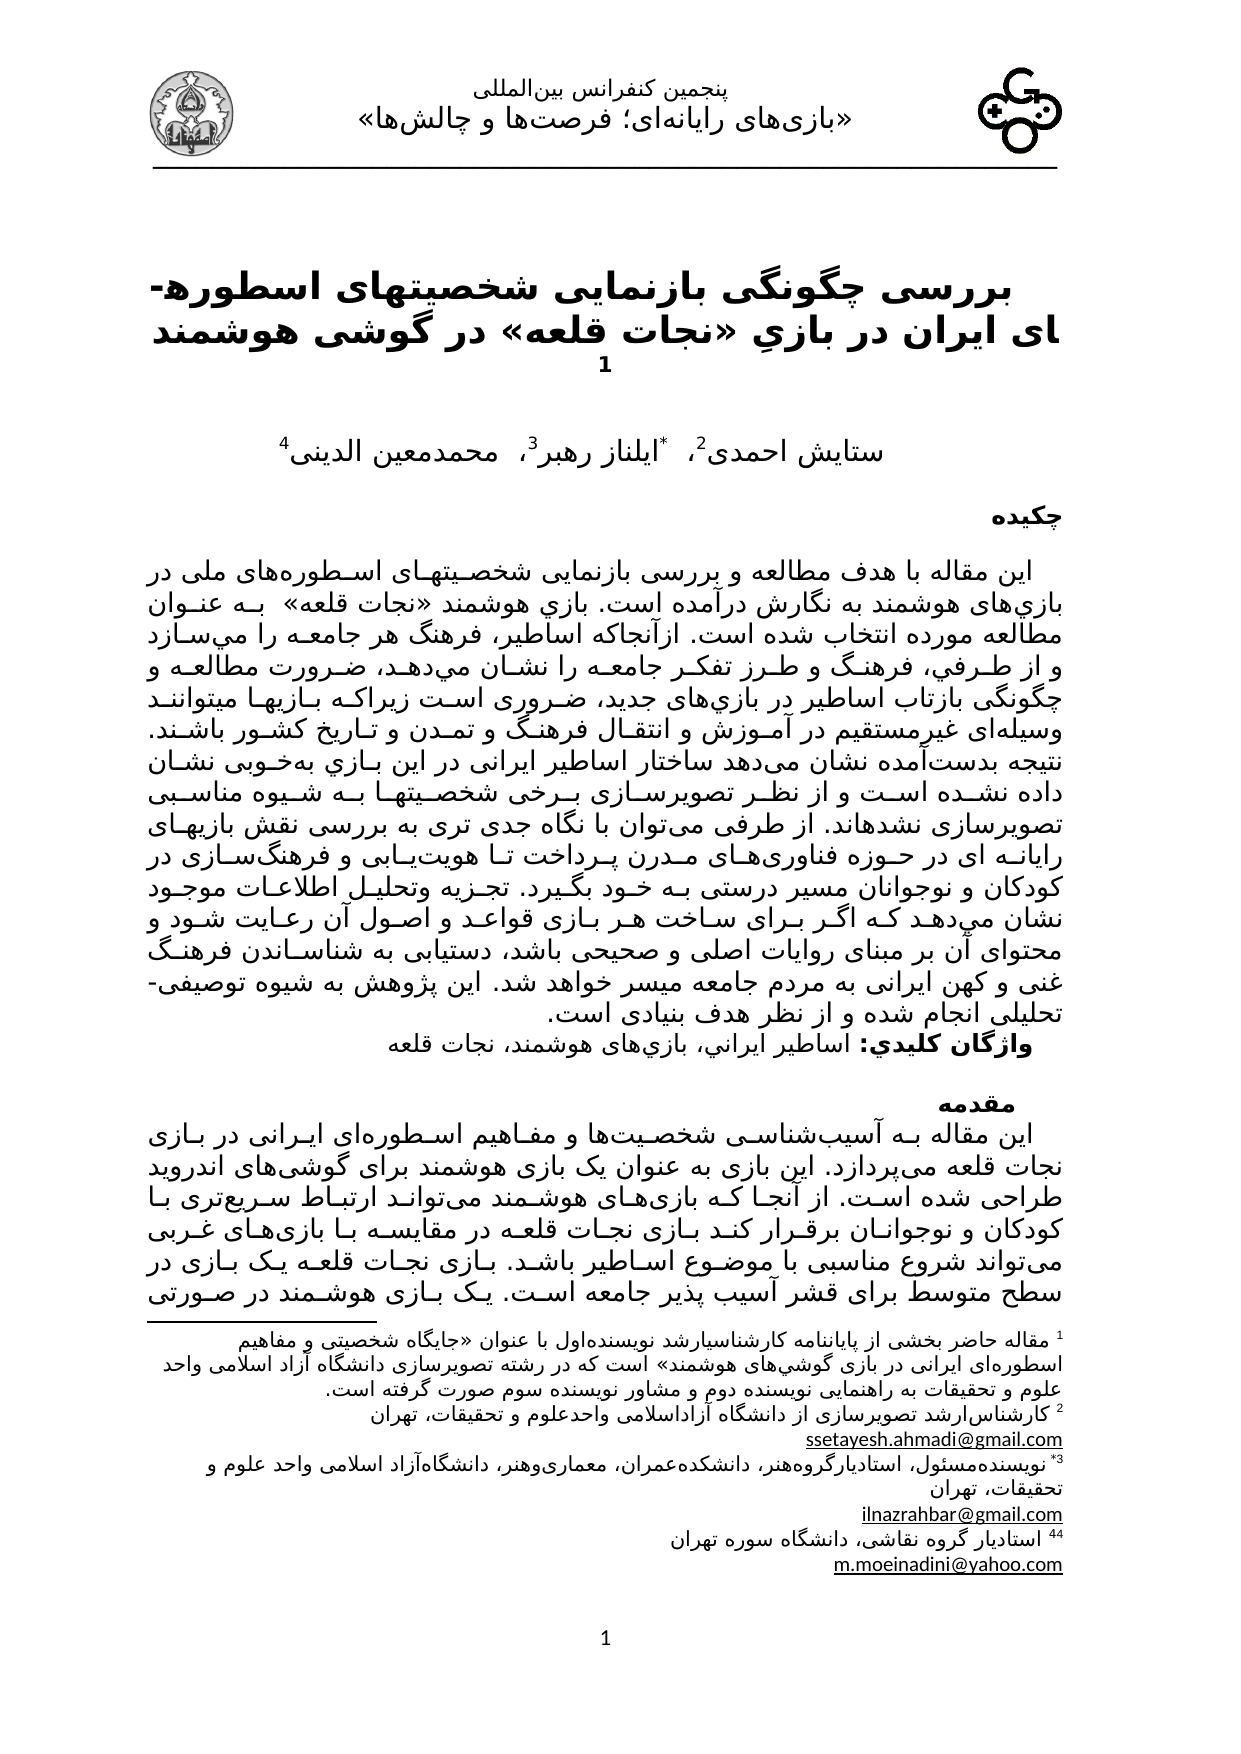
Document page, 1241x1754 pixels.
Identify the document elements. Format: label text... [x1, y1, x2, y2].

text مقدمه [147, 1089, 1063, 1118]
text ستایش احمدی، *ایلناز رهبر، محمدمعین الدینی [147, 434, 1063, 468]
text واژگان کليدي: اساطير ايراني، بازي‌های هوشمند، نجات قلعه [147, 1029, 1063, 1058]
subtitle چکيده [147, 501, 1063, 531]
picture [977, 67, 1063, 155]
picture [147, 69, 235, 157]
text اين مقاله با هدف مطالعه و بررسی بازنمایی شخصیتهای اسطوره‌های ملی در بازي‌های هوشمند به نگارش درآمده است. بازي‌ هوشمند «نجات قلعه» به عنوان مطالعه مورده انتخاب شده است. ازآنجاکه اساطير، فرهنگ هر جامعه را مي‌سازد و از طرفي، فرهنگ و طرز تفکر جامعه را نشان مي‌دهد، ضرورت مطالعه و چگونگی بازتاب اساطير در بازي‌های جديد، ضروری است زیراکه بازیها میتوانند وسيله‌ای غيرمستقيم در آموزش و انتقال فرهنگ و تمدن و تاریخ کشور باشند. نتیجه بدست‌آمده نشان می‌دهد ساختار اساطير ايرانی در اين بازي‌ به‌خوبی نشان داده نشده است و از نظر تصویرسازی برخی شخصیتها به شیوه مناسبی تصویرسازی نشدهاند. از طرفی می‌توان با نگاه جدی تری به بررسی نقش بازیهای رایانه ای در حوزه فناوری‌های مدرن پرداخت تا هویت‌یابی و فرهنگ‌سازی در کودکان و نوجوانان مسیر درستی به خود بگیرد. تجزيه‌ وتحليل اطلاعات موجود نشان مي‌دهد که اگر برای ساخت هر بازی قواعد و اصول آن رعايت شود و محتوای آن بر مبنای روایات اصلی و صحیحی باشد، دستیابی به شناساندن فرهنگ غنی و کهن ایرانی به مردم جامعه میسر خواهد شد. این پژوهش به شیوه توصیفی-تحلیلی انجام شده و از نظر هدف بنیادی است. [147, 556, 1063, 1029]
text بررسی چگونگی بازنمایی شخصیتهای اسطورهای ایران در بازیِ «نجات قلعه» در گوشی هوشمند [147, 265, 1063, 396]
